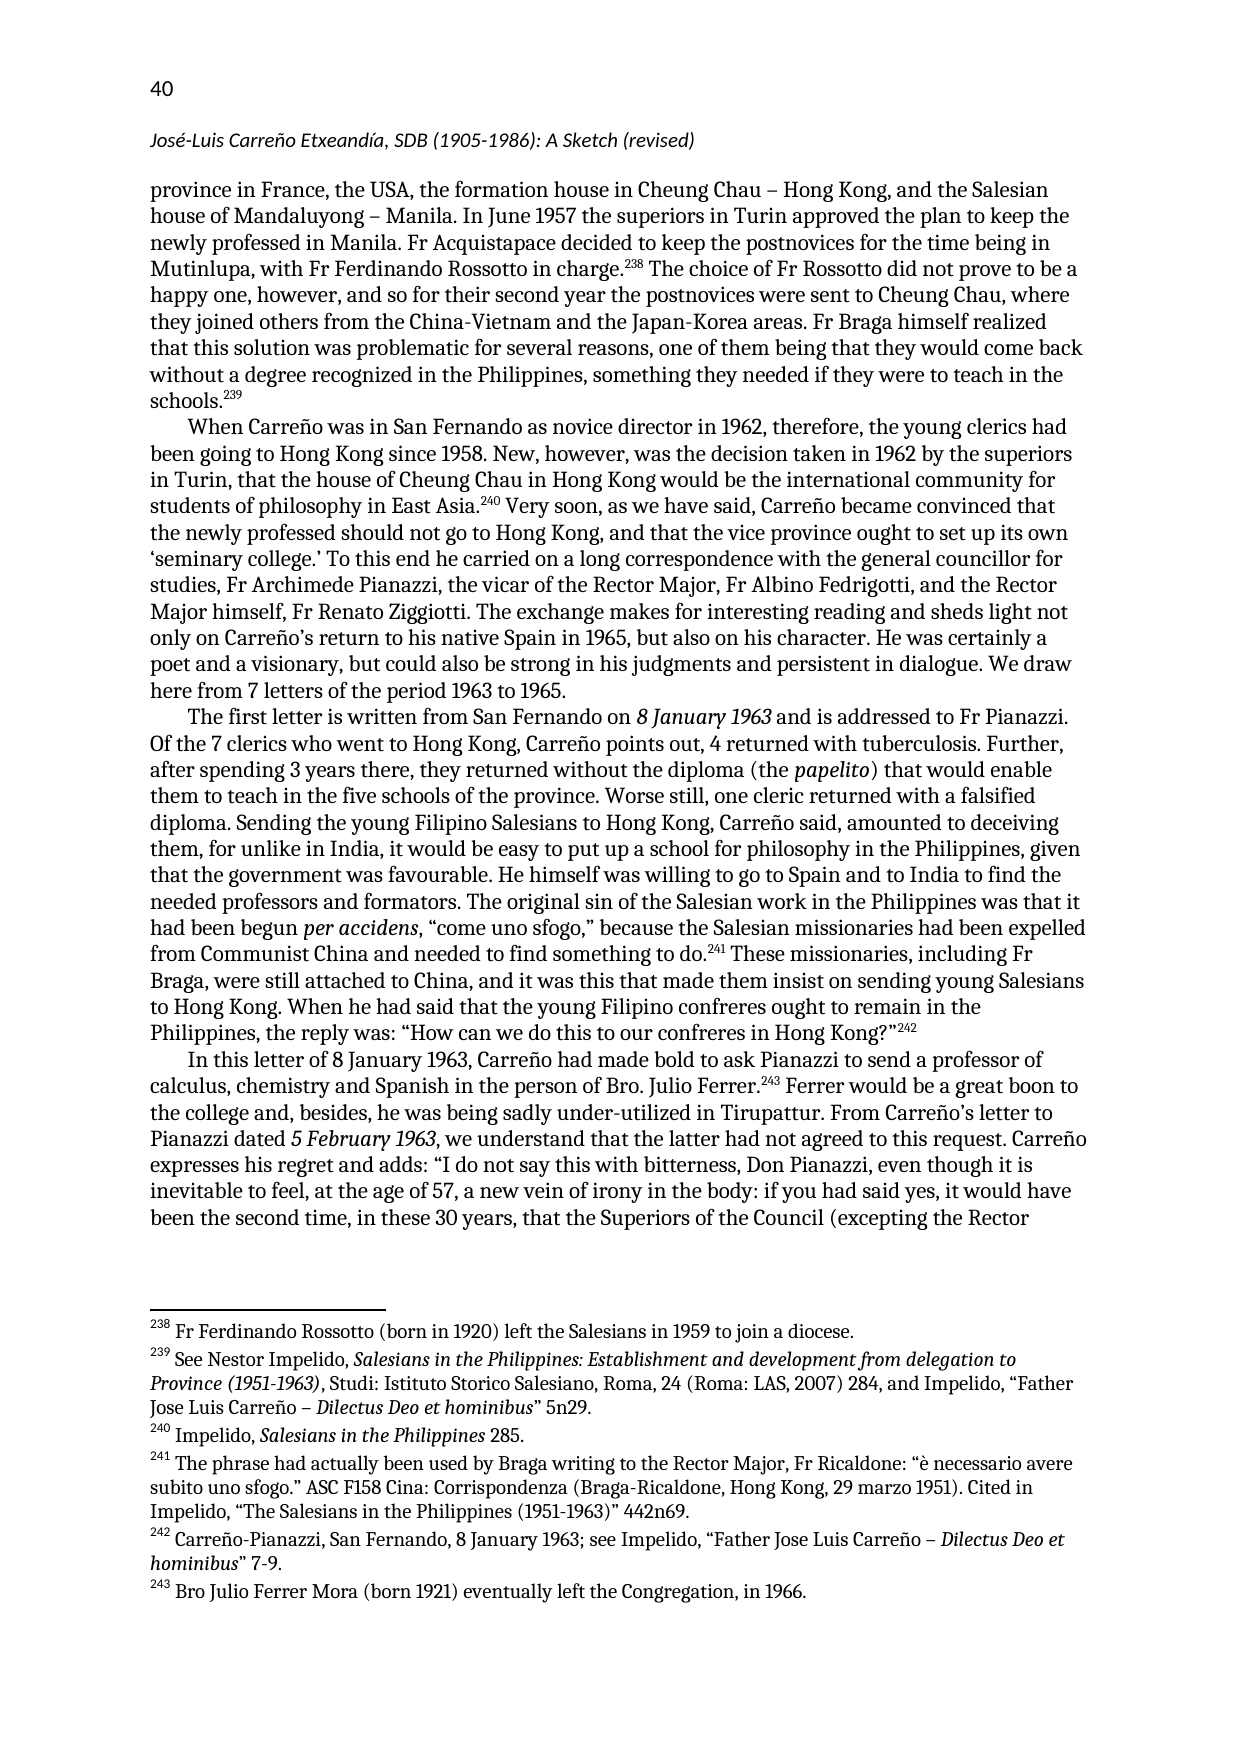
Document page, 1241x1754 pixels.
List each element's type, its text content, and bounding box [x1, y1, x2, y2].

text When Carreño was in San Fernando as novice director in 1962, therefore, the young clerics had been going to Hong Kong since 1958. New, however, was the decision taken in 1962 by the superiors in Turin, that the house of Cheung Chau in Hong Kong would be the international community for students of philosophy in East Asia. Very soon, as we have said, Carreño became convinced that the newly professed should not go to Hong Kong, and that the vice province ought to set up its own ‘seminary college.’ To this end he carried on a long correspondence with the general councillor for studies, Fr Archimede Pianazzi, the vicar of the Rector Major, Fr Albino Fedrigotti, and the Rector Major himself, Fr Renato Ziggiotti. The exchange makes for interesting reading and sheds light not only on Carreño’s return to his native Spain in 1965, but also on his character. He was certainly a poet and a visionary, but could also be strong in his judgments and persistent in dialogue. We draw here from 7 letters of the period 1963 to 1965. [150, 414, 1090, 704]
text Fr Mario Acquistapace (1906-2002), provincial of the China-Philippines province, had begun exploring various options for philosophical studies for the newly professed Filipinos: the Lyon province in France, the USA, the formation house in Cheung Chau – Hong Kong, and the Salesian house of Mandaluyong – Manila. In June 1957 the superiors in Turin approved the plan to keep the newly professed in Manila. Fr Acquistapace decided to keep the postnovices for the time being in Mutinlupa, with Fr Ferdinando Rossotto in charge. The choice of Fr Rossotto did not prove to be a happy one, however, and so for their second year the postnovices were sent to Cheung Chau, where they joined others from the China-Vietnam and the Japan-Korea areas. Fr Braga himself realized that this solution was problematic for several reasons, one of them being that they would come back without a degree recognized in the Philippines, something they needed if they were to teach in the schools. [150, 177, 1090, 414]
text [150, 1047, 1090, 1231]
text The first letter is written from San Fernando on 8 January 1963 and is addressed to Fr Pianazzi. Of the 7 clerics who went to Hong Kong, Carreño points out, 4 returned with tuberculosis. Further, after spending 3 years there, they returned without the diploma (the papelito) that would enable them to teach in the five schools of the province. Worse still, one cleric returned with a falsified diploma. Sending the young Filipino Salesians to Hong Kong, Carreño said, amounted to deceiving them, for unlike in India, it would be easy to put up a school for philosophy in the Philippines, given that the government was favourable. He himself was willing to go to Spain and to India to find the needed professors and formators. The original sin of the Salesian work in the Philippines was that it had been begun per accidens, “come uno sfogo,” because the Salesian missionaries had been expelled from Communist China and needed to find something to do. These missionaries, including Fr Braga, were still attached to China, and it was this that made them insist on sending young Salesians to Hong Kong. When he had said that the young Filipino confreres ought to remain in the Philippines, the reply was: “How can we do this to our confreres in Hong Kong?” [150, 704, 1090, 1047]
